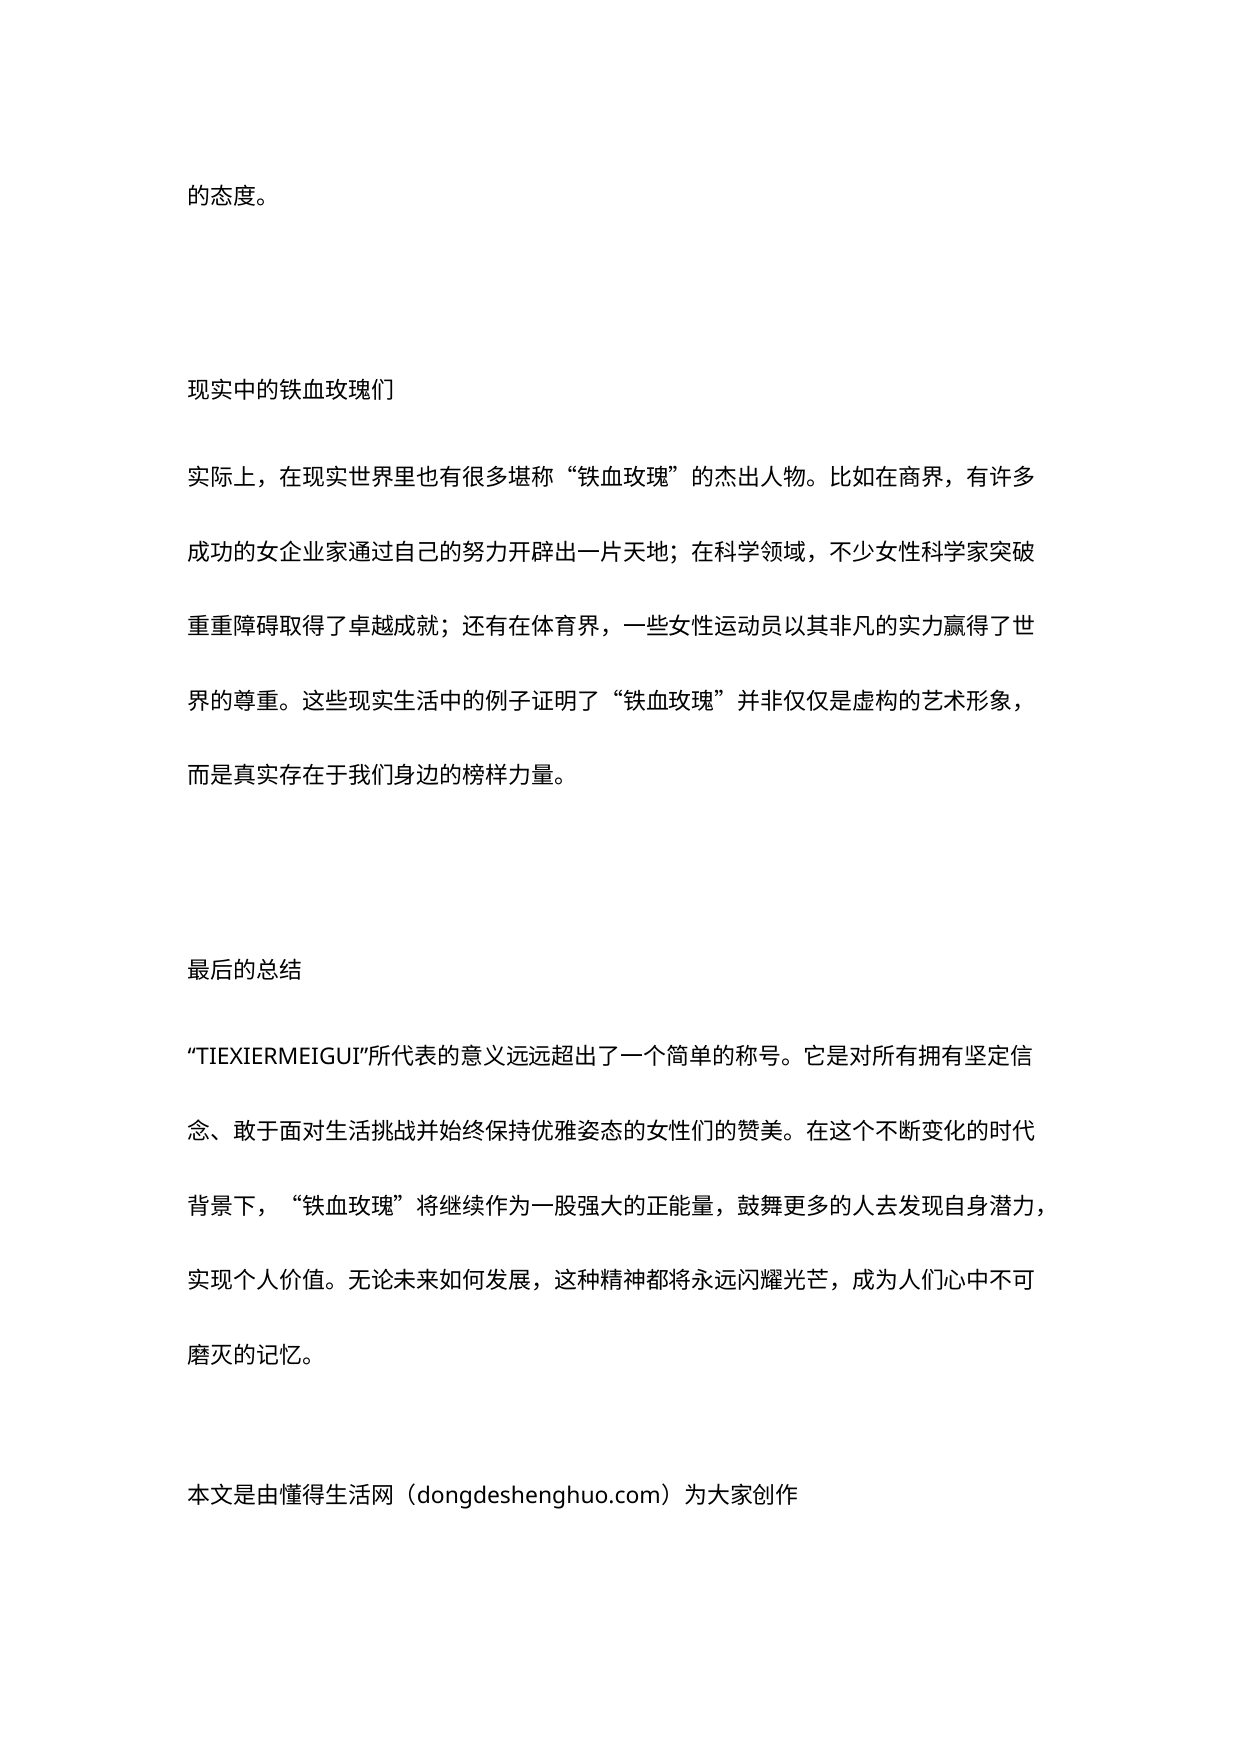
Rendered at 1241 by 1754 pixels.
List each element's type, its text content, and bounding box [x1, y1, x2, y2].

text 现实中的铁血玫瑰们 [187, 356, 1053, 421]
text “TIEXIERMEIGUI”所代表的意义远远超出了一个简单的称号。它是对所有拥有坚定信念、敢于面对生活挑战并始终保持优雅姿态的女性们的赞美。在这个不断变化的时代背景下，“铁血玫瑰”将继续作为一股强大的正能量，鼓舞更多的人去发现自身潜力，实现个人价值。无论未来如何发展，这种精神都将永远闪耀光芒，成为人们心中不可磨灭的记忆。 [187, 1022, 1053, 1386]
text 最后的总结 [187, 936, 1053, 1001]
text 实际上，在现实世界里也有很多堪称“铁血玫瑰”的杰出人物。比如在商界，有许多成功的女企业家通过自己的努力开辟出一片天地；在科学领域，不少女性科学家突破重重障碍取得了卓越成就；还有在体育界，一些女性运动员以其非凡的实力赢得了世界的尊重。这些现实生活中的例子证明了“铁血玫瑰”并非仅仅是虚构的艺术形象，而是真实存在于我们身边的榜样力量。 [187, 443, 1053, 807]
text 本文是由懂得生活网（dongdeshenghuo.com）为大家创作 [187, 1462, 1053, 1527]
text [187, 162, 1053, 227]
